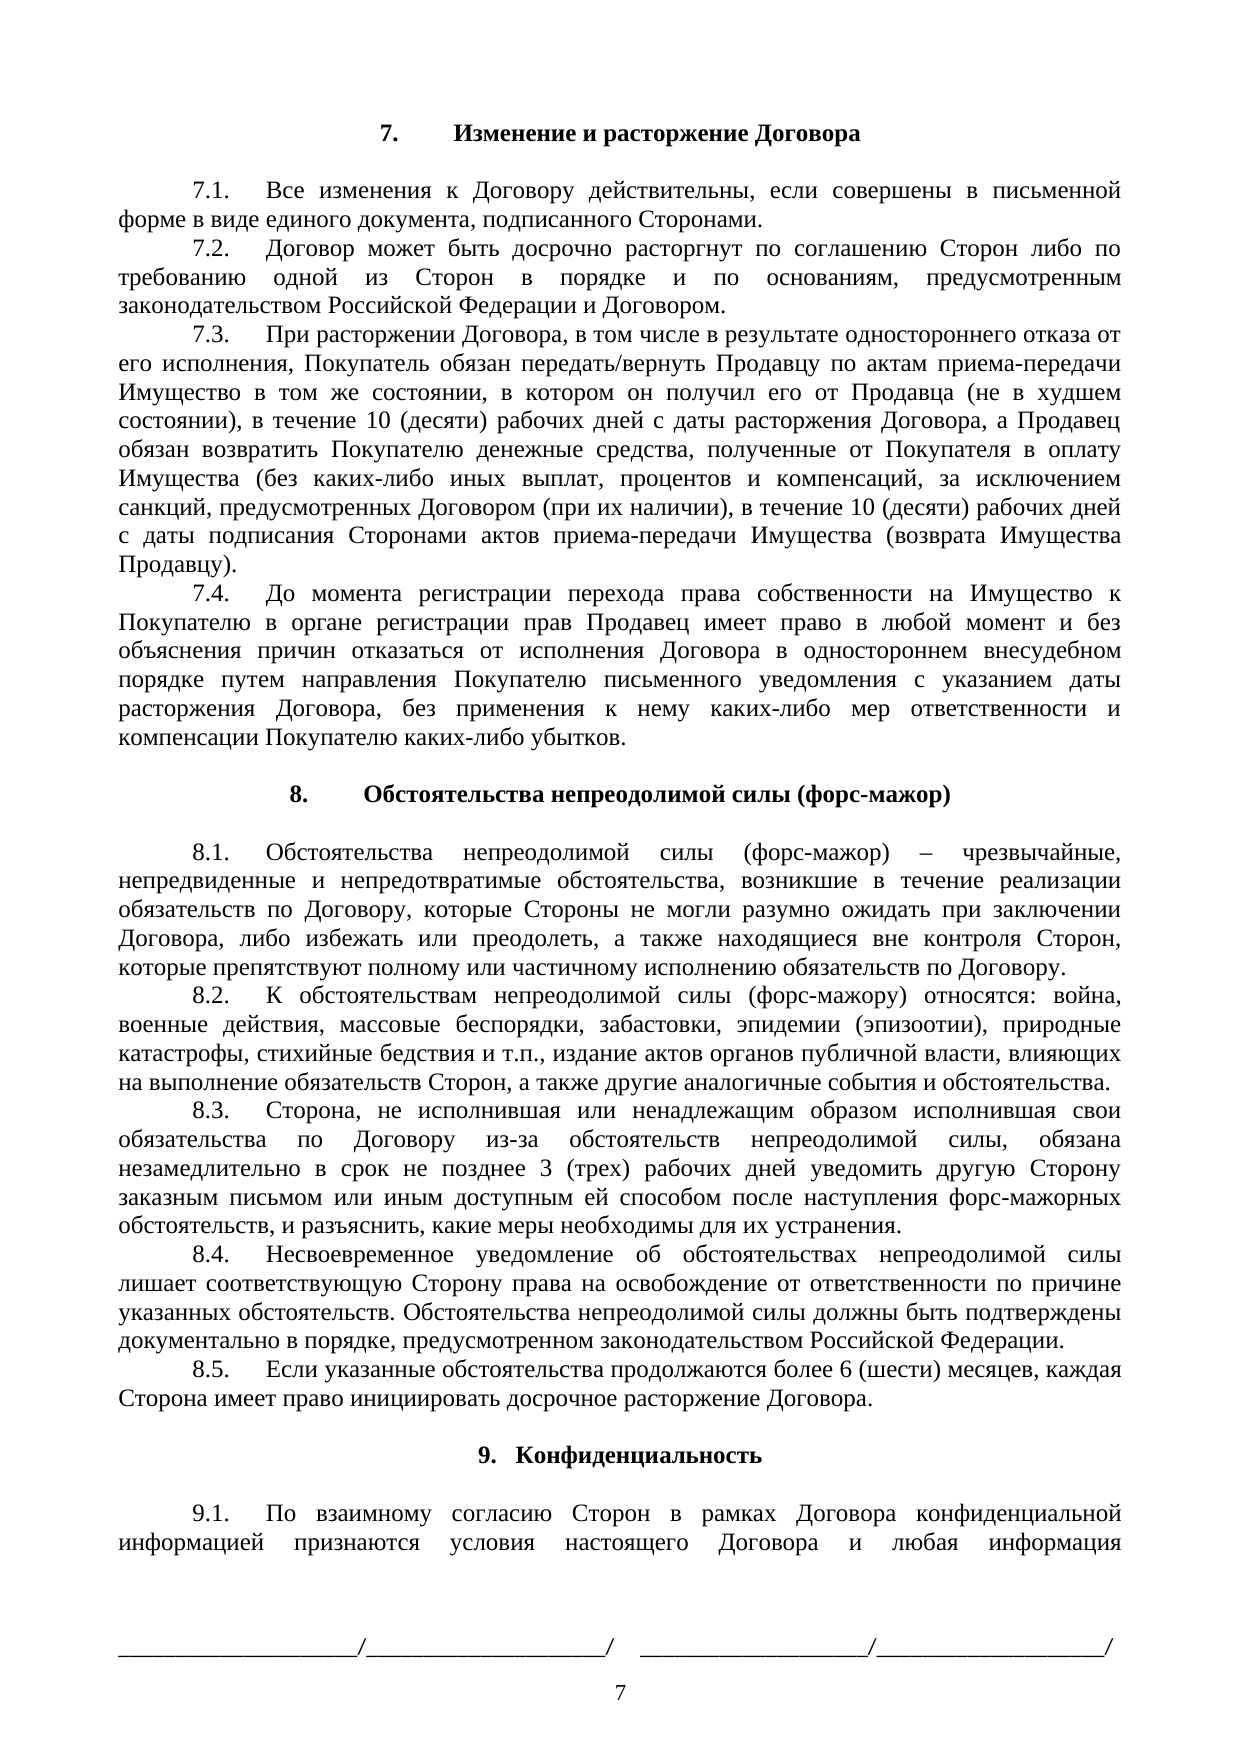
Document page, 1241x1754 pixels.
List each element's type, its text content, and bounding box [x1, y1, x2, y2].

list Сторона, не исполнившая или ненадлежащим образом исполнившая свои обязательства по Договору из-за обстоятельств непреодолимой силы, обязана незамедлительно в срок не позднее 3 (трех) рабочих дней уведомить другую Сторону заказным письмом или иным доступным ей способом после наступления форс-мажорных обстоятельств, и разъяснить, какие меры необходимы для их устранения. [118, 1096, 1122, 1239]
list Обстоятельства непреодолимой силы (форс-мажор) [118, 779, 1122, 808]
list Если указанные обстоятельства продолжаются более 6 (шести) месяцев, каждая Сторона имеет право инициировать досрочное расторжение Договора. [118, 1354, 1122, 1412]
list До момента регистрации перехода права собственности на Имущество к Покупателю в органе регистрации прав Продавец имеет право в любой момент и без объяснения причин отказаться от исполнения Договора в одностороннем внесудебном порядке путем направления Покупателю письменного уведомления с указанием даты расторжения Договора, без применения к нему каких-либо мер ответственности и компенсации Покупателю каких-либо убытков. [118, 578, 1122, 751]
list Обстоятельства непреодолимой силы (форс-мажор) – чрезвычайные, непредвиденные и непредотвратимые обстоятельства, возникшие в течение реализации обязательств по Договору, которые Стороны не могли разумно ожидать при заключении Договора, либо избежать или преодолеть, а также находящиеся вне контроля Сторон, которые препятствуют полному или частичному исполнению обязательств по Договору. [118, 837, 1122, 981]
list К обстоятельствам непреодолимой силы (форс-мажору) относятся: война, военные действия, массовые беспорядки, забастовки, эпидемии (эпизоотии), природные катастрофы, стихийные бедствия и т.п., издание актов органов публичной власти, влияющих на выполнение обязательств Сторон, а также другие аналогичные события и обстоятельства. [118, 981, 1122, 1096]
list Изменение и расторжение Договора [118, 118, 1122, 147]
list Все изменения к Договору действительны, если совершены в письменной форме в виде единого документа, подписанного Сторонами. [118, 176, 1122, 233]
list Конфиденциальность [118, 1441, 1122, 1469]
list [118, 1498, 1122, 1556]
list Несвоевременное уведомление об обстоятельствах непреодолимой силы лишает соответствующую Сторону права на освобождение от ответственности по причине указанных обстоятельств. Обстоятельства непреодолимой силы должны быть подтверждены документально в порядке, предусмотренном законодательством Российской Федерации. [118, 1239, 1122, 1354]
list Договор может быть досрочно расторгнут по соглашению Сторон либо по требованию одной из Сторон в порядке и по основаниям, предусмотренным законодательством Российской Федерации и Договором. [118, 233, 1122, 319]
list При расторжении Договора, в том числе в результате одностороннего отказа от его исполнения, Покупатель обязан передать/вернуть Продавцу по актам приема-передачи Имущество в том же состоянии, в котором он получил его от Продавца (не в худшем состоянии), в течение 10 (десяти) рабочих дней с даты расторжения Договора, а Продавец обязан возвратить Покупателю денежные средства, полученные от Покупателя в оплату Имущества (без каких-либо иных выплат, процентов и компенсаций, за исключением санкций, предусмотренных Договором (при их наличии), в течение 10 (десяти) рабочих дней с даты подписания Сторонами актов приема-передачи Имущества (возврата Имущества Продавцу). [118, 319, 1122, 578]
